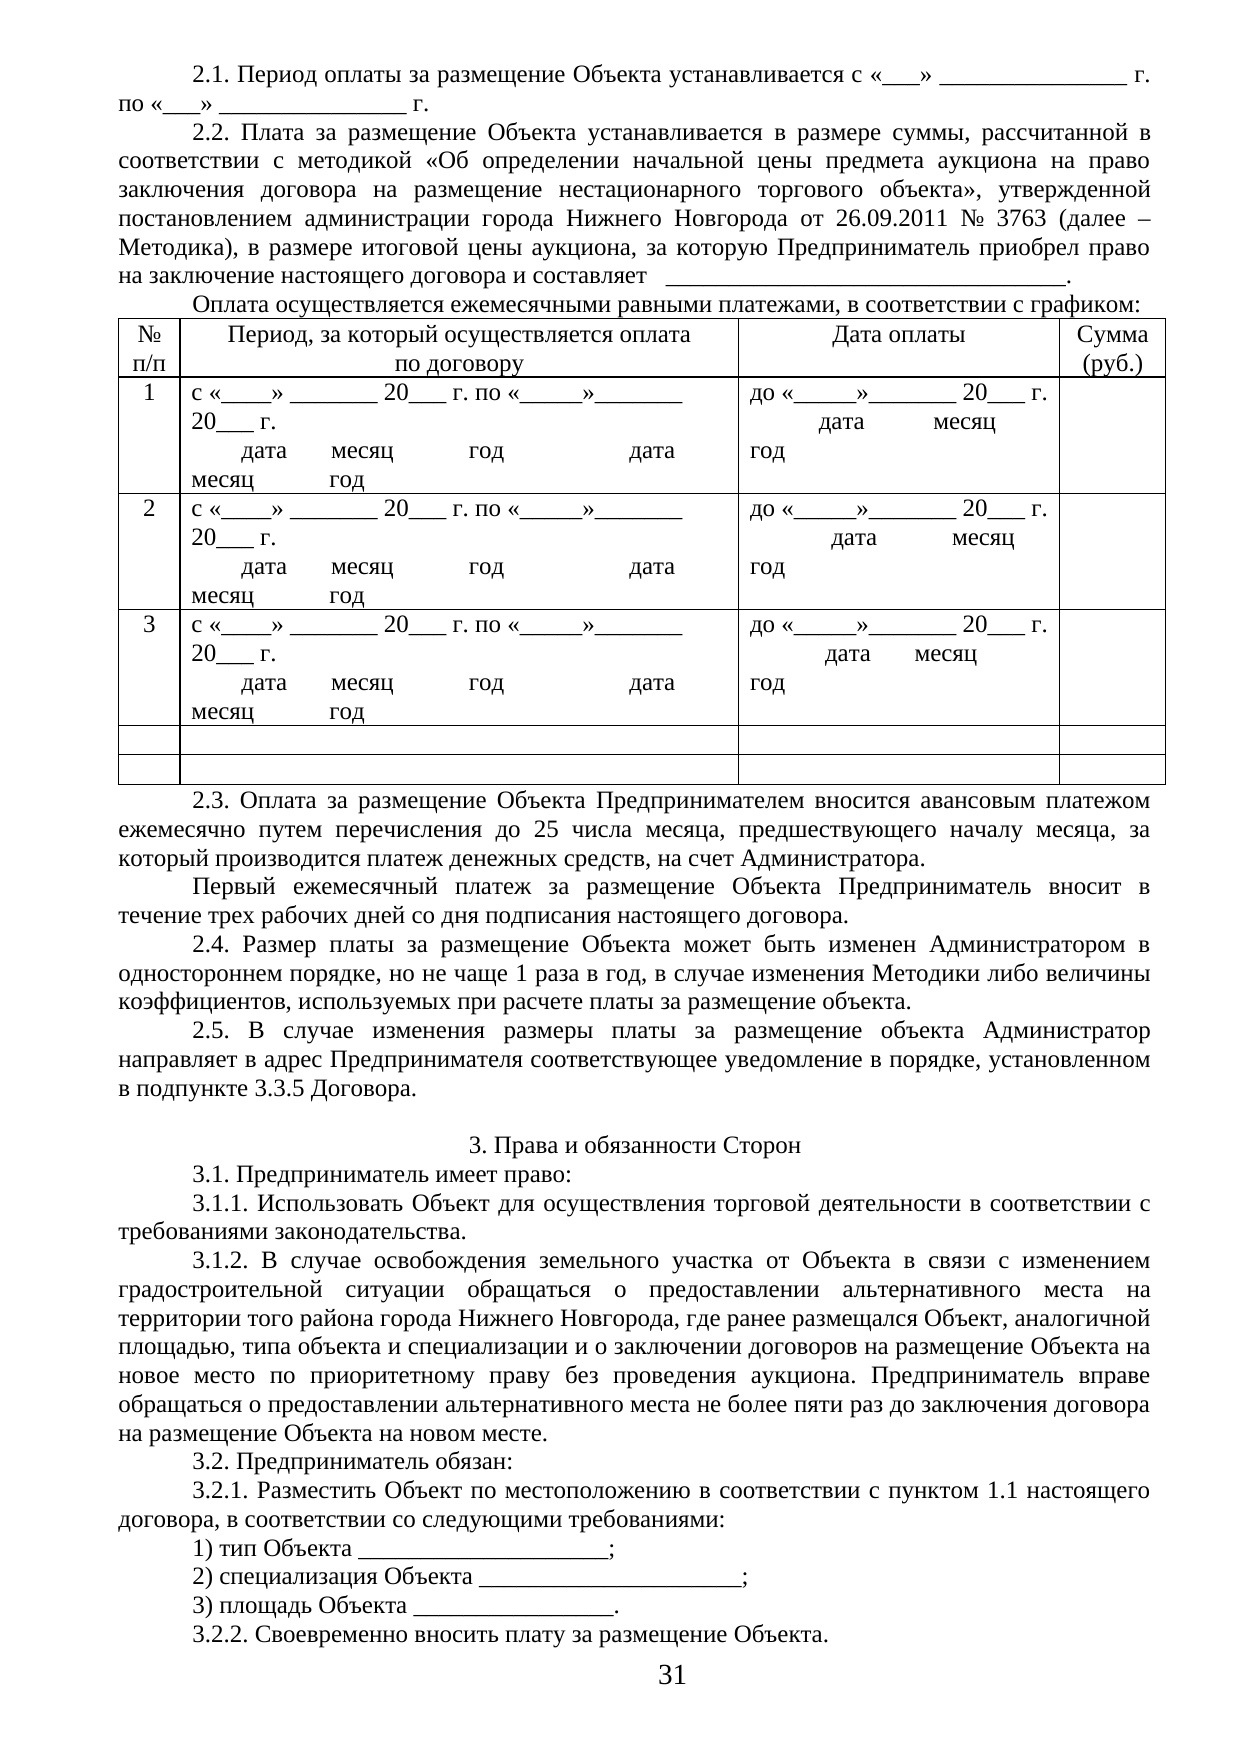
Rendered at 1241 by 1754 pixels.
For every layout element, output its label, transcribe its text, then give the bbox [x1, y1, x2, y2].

table_cell до «_____»_______ 20___ г. дата месяц год [739, 378, 1059, 492]
table_cell [1060, 726, 1165, 754]
text 2.5. В случае изменения размеры платы за размещение объекта Администратор направляет в адрес Предпринимателя соответствующее уведомление в порядке, установленном в подпункте 3.3.5 Договора. [118, 1015, 1152, 1101]
text Первый ежемесячный платеж за размещение Объекта Предприниматель вносит в течение трех рабочих дней со дня подписания настоящего договора. [118, 871, 1152, 929]
table_cell [1060, 610, 1165, 724]
text 3.1. Предприниматель имеет право: [118, 1159, 1152, 1188]
text 3. Права и обязанности Сторон [118, 1130, 1152, 1159]
table_header Сумма (руб.) [1060, 319, 1165, 376]
table_cell до «_____»_______ 20___ г. дата месяц год [739, 610, 1059, 724]
text 2.1. Период оплаты за размещение Объекта устанавливается с «___» _______________ г. по «___» _______________ г. [118, 59, 1152, 117]
table_cell до «_____»_______ 20___ г. дата месяц год [739, 494, 1059, 608]
table_cell [739, 755, 1059, 784]
table_cell 2 [119, 494, 179, 608]
table_cell [181, 755, 738, 784]
text 3.2. Предприниматель обязан: [118, 1446, 1152, 1475]
table_cell с «____» _______ 20___ г. по «_____»_______ 20___ г. дата месяц год дата месяц год [181, 494, 738, 608]
text 2.4. Размер платы за размещение Объекта может быть изменен Администратором в одностороннем порядке, но не чаще 1 раза в год, в случае изменения Методики либо величины коэффициентов, используемых при расчете платы за размещение объекта. [118, 929, 1152, 1015]
table_cell [1060, 378, 1165, 492]
table_cell с «____» _______ 20___ г. по «_____»_______ 20___ г. дата месяц год дата месяц год [181, 610, 738, 724]
table_cell [1060, 494, 1165, 608]
table_cell 1 [119, 378, 179, 492]
table_cell [739, 726, 1059, 754]
text 2.2. Плата за размещение Объекта устанавливается в размере суммы, рассчитанной в соответствии с методикой «Об определении начальной цены предмета аукциона на право заключения договора на размещение нестационарного торгового объекта», утвержденной постановлением администрации города Нижнего Новгорода от 26.09.2011 № 3763 (далее – Методика), в размере итоговой цены аукциона, за которую Предприниматель приобрел право на заключение настоящего договора и составляет ________________________________. [118, 117, 1152, 289]
table_cell [119, 726, 179, 754]
text 3.2.2. Своевременно вносить плату за размещение Объекта. [118, 1619, 1152, 1648]
table_header № п/п [119, 319, 179, 376]
text 2.3. Оплата за размещение Объекта Предпринимателем вносится авансовым платежом ежемесячно путем перечисления до 25 числа месяца, предшествующего началу месяца, за который производится платеж денежных средств, на счет Администратора. [118, 785, 1152, 871]
text 3) площадь Объекта ________________. [118, 1590, 1152, 1619]
text 3.2.1. Разместить Объект по местоположению в соответствии с пунктом 1.1 настоящего договора, в соответствии со следующими требованиями: [118, 1475, 1152, 1533]
table_cell [119, 755, 179, 784]
text 2) специализация Объекта _____________________; [118, 1561, 1152, 1590]
table_cell [1060, 755, 1165, 784]
table_header Период, за который осуществляется оплата по договору [181, 319, 738, 376]
text Оплата осуществляется ежемесячными равными платежами, в соответствии с графиком: [118, 289, 1152, 318]
table_cell [181, 726, 738, 754]
table_cell 3 [119, 610, 179, 724]
text 1) тип Объекта ____________________; [118, 1533, 1152, 1561]
text 3.1.2. В случае освобождения земельного участка от Объекта в связи с изменением градостроительной ситуации обращаться о предоставлении альтернативного места на территории того района города Нижнего Новгорода, где ранее размещался Объект, аналогичной площадью, типа объекта и специализации и о заключении договоров на размещение Объекта на новое место по приоритетному праву без проведения аукциона. Предприниматель вправе обращаться о предоставлении альтернативного места не более пяти раз до заключения договора на размещение Объекта на новом месте. [118, 1245, 1152, 1446]
table_cell с «____» _______ 20___ г. по «_____»_______ 20___ г. дата месяц год дата месяц год [181, 378, 738, 492]
table_header Дата оплаты [739, 319, 1059, 376]
text 3.1.1. Использовать Объект для осуществления торговой деятельности в соответствии с требованиями законодательства. [118, 1188, 1152, 1245]
